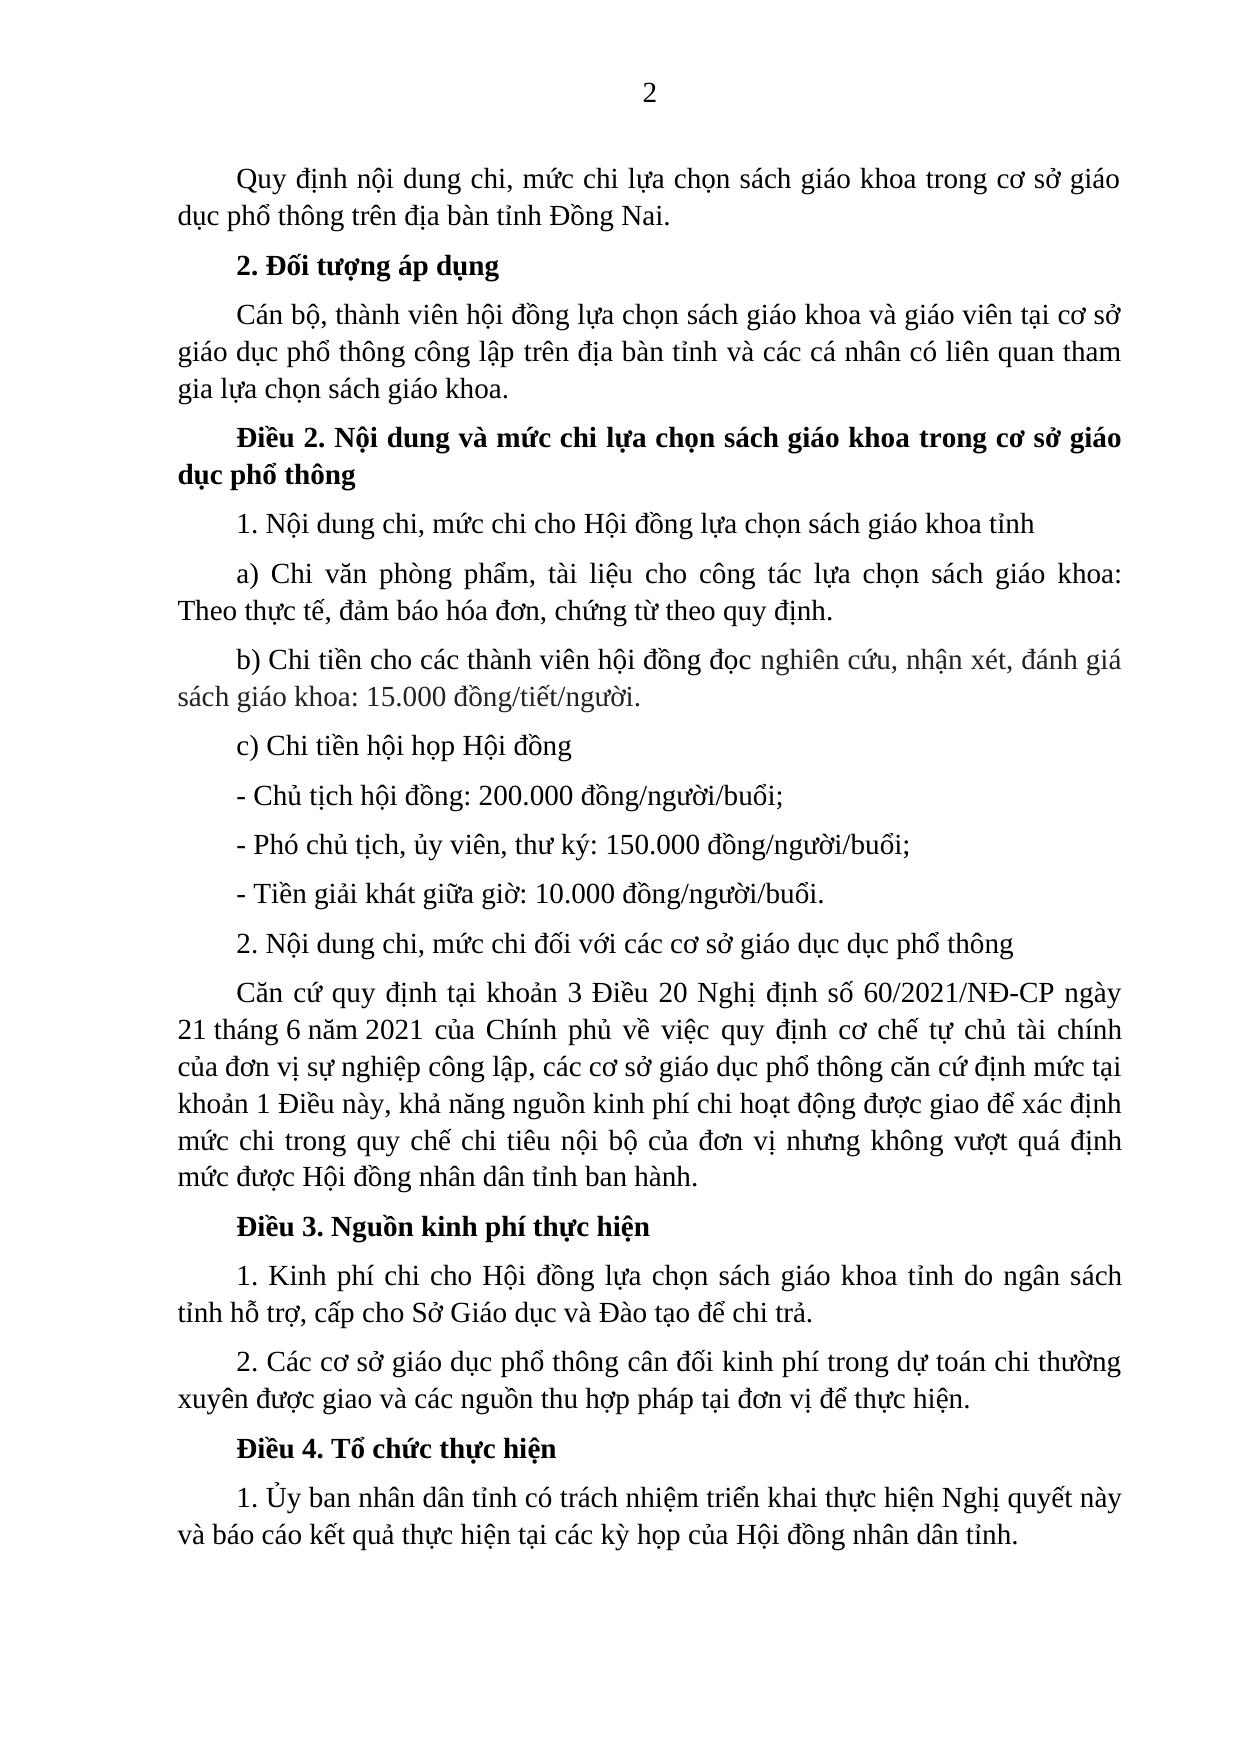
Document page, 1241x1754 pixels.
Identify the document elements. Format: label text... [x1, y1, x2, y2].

text 1. Ủy ban nhân dân tỉnh có trách nhiệm triển khai thực hiện Nghị quyết này và báo cáo kết quả thực hiện tại các kỳ họp của Hội đồng nhân dân tỉnh. [177, 1480, 1122, 1551]
text 2. Đối tượng áp dụng [177, 248, 1122, 281]
text Điều 3. Nguồn kinh phí thực hiện [177, 1209, 1122, 1242]
text 2. Nội dung chi, mức chi đối với các cơ sở giáo dục dục phổ thông [177, 926, 1122, 959]
text - Tiền giải khát giữa giờ: 10.000 đồng/người/buổi. [177, 876, 1122, 910]
text Cán bộ, thành viên hội đồng lựa chọn sách giáo khoa và giáo viên tại cơ sở giáo dục phổ thông công lập trên địa bàn tỉnh và các cá nhân có liên quan tham gia lựa chọn sách giáo khoa. [177, 297, 1122, 404]
text Căn cứ quy định tại khoản 3 Điều 20 Nghị định số 60/2021/NĐ-CP ngày 21 tháng 6 năm 2021 của Chính phủ về việc quy định cơ chế tự chủ tài chính của đơn vị sự nghiệp công lập, các cơ sở giáo dục phổ thông căn cứ định mức tại khoản 1 Điều này, khả năng nguồn kinh phí chi hoạt động được giao để xác định mức chi trong quy chế chi tiêu nội bộ của đơn vị nhưng không vượt quá định mức được Hội đồng nhân dân tỉnh ban hành. [177, 975, 1122, 1193]
text Điều 4. Tổ chức thực hiện [177, 1431, 1122, 1464]
text a) Chi văn phòng phẩm, tài liệu cho công tác lựa chọn sách giáo khoa: Theo thực tế, đảm báo hóa đơn, chứng từ theo quy định. [177, 556, 1122, 626]
text 1. Kinh phí chi cho Hội đồng lựa chọn sách giáo khoa tỉnh do ngân sách tỉnh hỗ trợ, cấp cho Sở Giáo dục và Đào tạo để chi trả. [177, 1258, 1122, 1329]
text 1. Nội dung chi, mức chi cho Hội đồng lựa chọn sách giáo khoa tỉnh [177, 506, 1122, 540]
text - Phó chủ tịch, ủy viên, thư ký: 150.000 đồng/người/buổi; [177, 827, 1122, 861]
text c) Chi tiền hội họp Hội đồng [177, 728, 1122, 762]
text 2. Các cơ sở giáo dục phổ thông cân đối kinh phí trong dự toán chi thường xuyên được giao và các nguồn thu hợp pháp tại đơn vị để thực hiện. [177, 1344, 1122, 1415]
text b) Chi tiền cho các thành viên hội đồng đọc nghiên cứu, nhận xét, đánh giá sách giáo khoa: 15.000 đồng/tiết/người. [177, 642, 1122, 712]
text Điều 2. Nội dung và mức chi lựa chọn sách giáo khoa trong cơ sở giáo dục phổ thông [177, 420, 1122, 491]
text Quy định nội dung chi, mức chi lựa chọn sách giáo khoa trong cơ sở giáo dục phổ thông trên địa bàn tỉnh Đồng Nai. [177, 161, 1122, 232]
text - Chủ tịch hội đồng: 200.000 đồng/người/buổi; [177, 778, 1122, 811]
